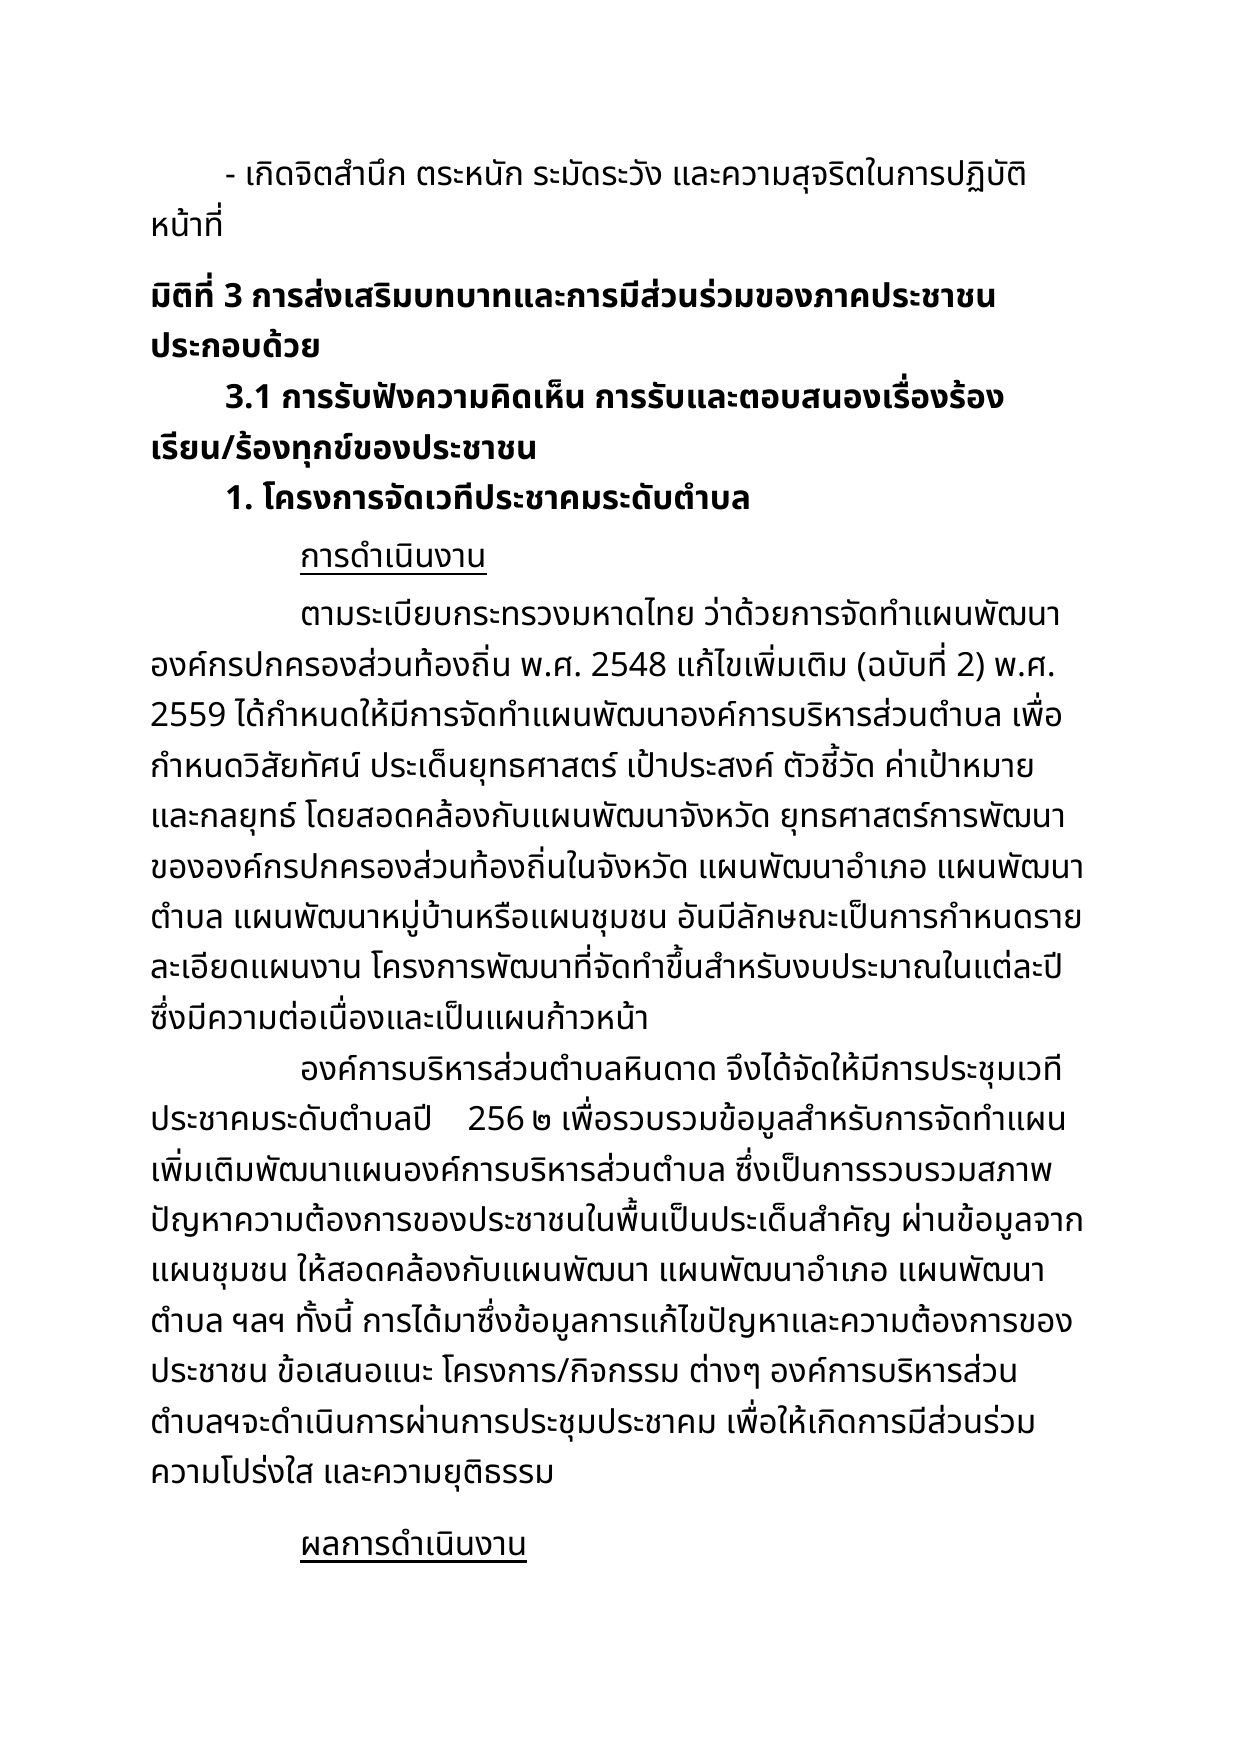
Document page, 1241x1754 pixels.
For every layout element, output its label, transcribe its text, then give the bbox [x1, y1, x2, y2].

text ตามระเบียบกระทรวงมหาดไทย ว่าด้วยการจัดทำแผนพัฒนาองค์กรปกครองส่วนท้องถิ่น พ.ศ. 2548 แก้ไขเพิ่มเติม (ฉบับที่ 2) พ.ศ. 2559 ได้กำหนดให้มีการจัดทำแผนพัฒนาองค์การบริหารส่วนตำบล เพื่อกำหนดวิสัยทัศน์ ประเด็นยุทธศาสตร์ เป้าประสงค์ ตัวชี้วัด ค่าเป้าหมาย และกลยุทธ์ โดยสอดคล้องกับแผนพัฒนาจังหวัด ยุทธศาสตร์การพัฒนาขององค์กรปกครองส่วนท้องถิ่นในจังหวัด แผนพัฒนาอำเภอ แผนพัฒนาตำบล แผนพัฒนาหมู่บ้านหรือแผนชุมชน อันมีลักษณะเป็นการกำหนดรายละเอียดแผนงาน โครงการพัฒนาที่จัดทำขึ้นสำหรับงบประมาณในแต่ละปี ซึ่งมีความต่อเนื่องและเป็นแผนก้าวหน้า องค์การบริหารส่วนตำบลหินดาด จึงได้จัดให้มีการประชุมเวทีประชาคมระดับตำบลปี 256๒ เพื่อรวบรวมข้อมูลสำหรับการจัดทำแผนเพิ่มเติมพัฒนาแผนองค์การบริหารส่วนตำบล ซึ่งเป็นการรวบรวมสภาพปัญหาความต้องการของประชาชนในพื้นเป็นประเด็นสำคัญ ผ่านข้อมูลจากแผนชุมชน ให้สอดคล้องกับแผนพัฒนา แผนพัฒนาอำเภอ แผนพัฒนาตำบล ฯลฯ ทั้งนี้ การได้มาซึ่งข้อมูลการแก้ไขปัญหาและความต้องการของประชาชน ข้อเสนอแนะ โครงการ/กิจกรรม ต่างๆ องค์การบริหารส่วนตำบลฯจะดำเนินการผ่านการประชุมประชาคม เพื่อให้เกิดการมีส่วนร่วม ความโปร่งใส และความยุติธรรม [150, 590, 1090, 1499]
text - เกิดจิตสำนึก ตระหนัก ระมัดระวัง และความสุจริตในการปฏิบัติหน้าที่ [150, 150, 1090, 251]
text 1. โครงการจัดเวทีประชาคมระดับตำบล [150, 474, 1090, 525]
text มิติที่ 3 การส่งเสริมบทบาทและการมีส่วนร่วมของภาคประชาชน ประกอบด้วย [150, 272, 1090, 373]
text การดำเนินงาน [150, 532, 1090, 583]
text 3.1 การรับฟังความคิดเห็น การรับและตอบสนองเรื่องร้องเรียน/ร้องทุกข์ของประชาชน [150, 373, 1090, 474]
text ผลการดำเนินงาน [150, 1519, 1090, 1570]
